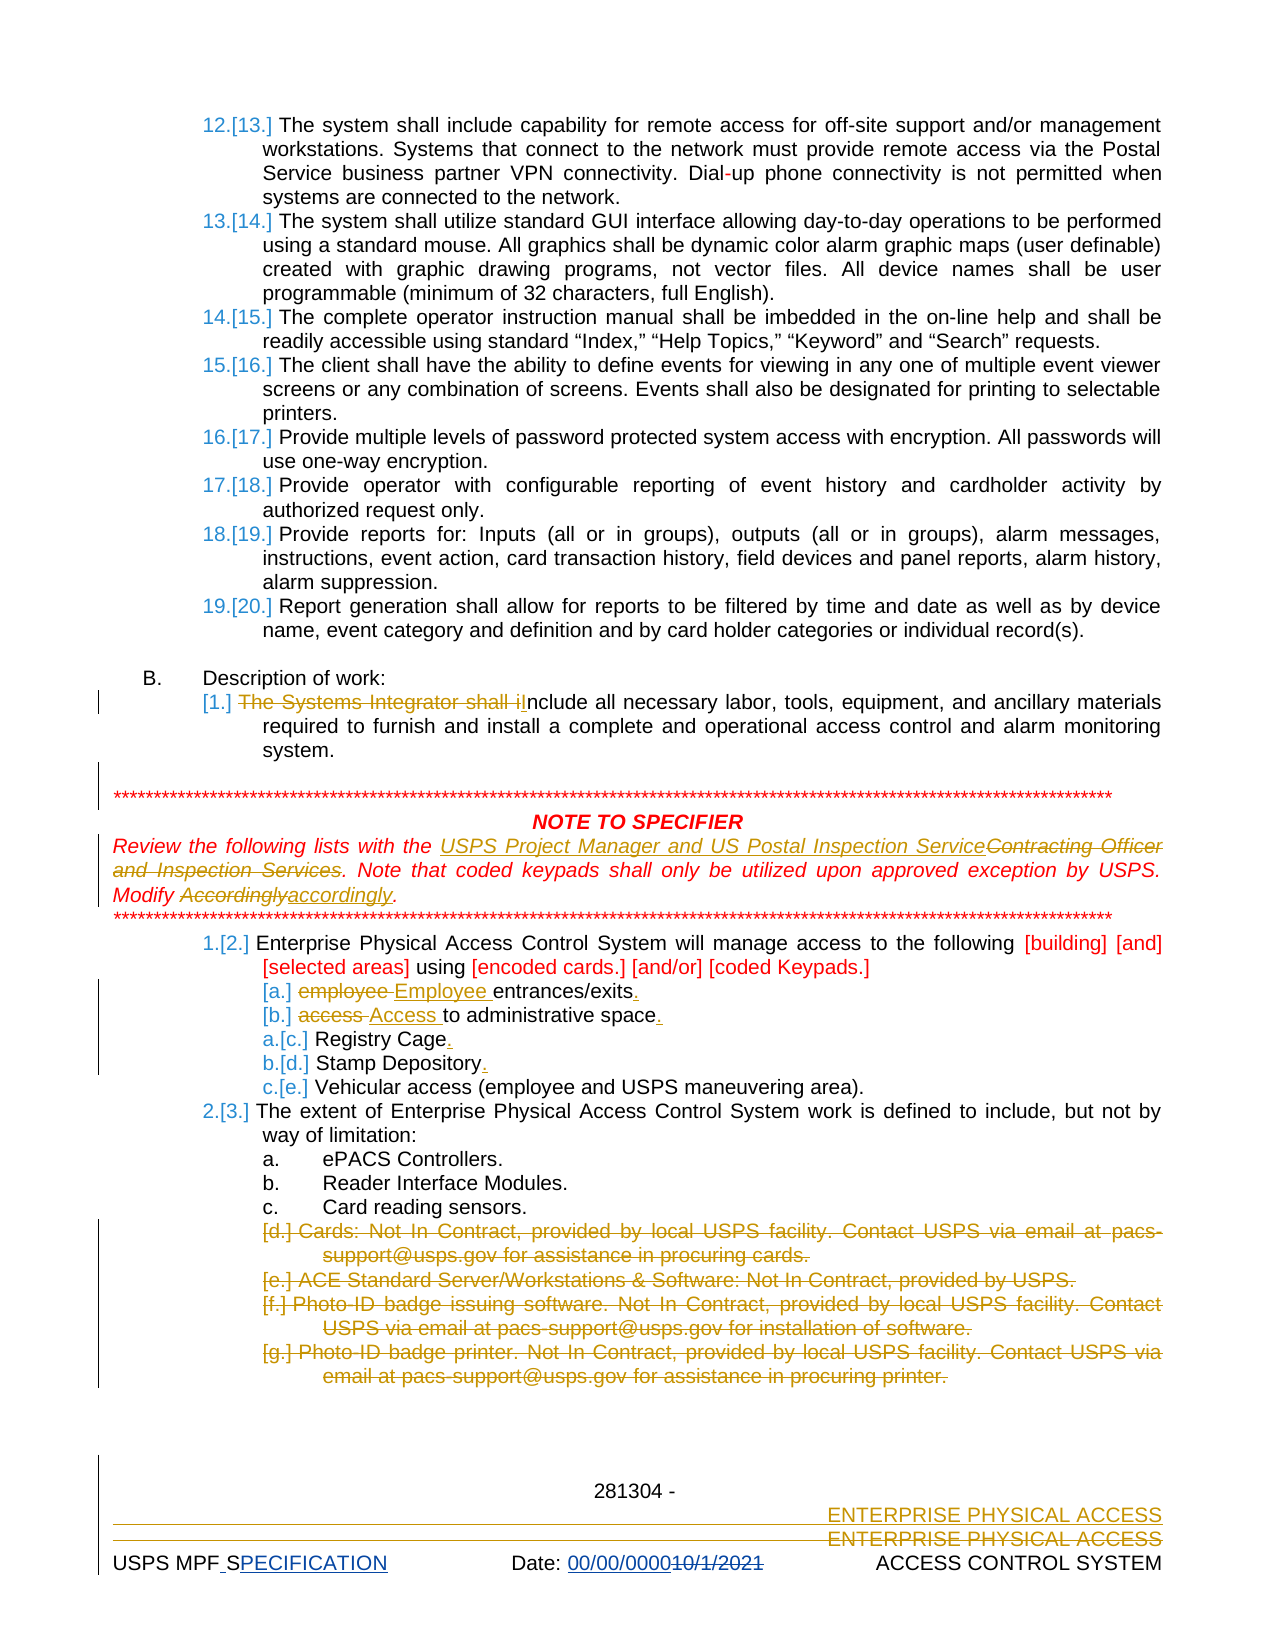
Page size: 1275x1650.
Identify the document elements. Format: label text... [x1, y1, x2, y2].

text Card reading sensors. [262, 1195, 1162, 1219]
text The complete operator instruction manual shall be imbedded in the on-line help and shall be readily accessible using standard “Index,” “Help Topics,” “Keyword” and “Search” requests. [202, 305, 1162, 353]
text Vehicular access (employee and USPS maneuvering area). [262, 1075, 1162, 1099]
text Report generation shall allow for reports to be filtered by time and date as well as by device name, event category and definition and by card holder categories or individual record(s). [202, 594, 1162, 642]
text Enterprise Physical Access Control System will manage access to the following [building] [and] [selected areas] using [encoded cards.] [and/or] [coded Keypads.] [202, 931, 1162, 979]
text NOTE TO SPECIFIER [112, 810, 1162, 834]
text ***************************************************************************************************************************** [112, 907, 1162, 931]
text The system shall include capability for remote access for off-site support and/or management workstations. Systems that connect to the network must provide remote access via the Postal Service business partner VPN connectivity. Dial-up phone connectivity is not permitted when systems are connected to the network. [202, 112, 1162, 209]
text Provide operator with configurable reporting of event history and cardholder activity by authorized request only. [202, 473, 1162, 522]
text Reader Interface Modules. [262, 1171, 1162, 1195]
text entrances/exits [262, 979, 1162, 1003]
text Description of work: [142, 666, 1162, 690]
text nclude all necessary labor, tools, equipment, and ancillary materials required to furnish and install a complete and operational access control and alarm monitoring system. [202, 690, 1162, 762]
text eP Controllers. [262, 1147, 1162, 1171]
text Provide multiple levels of password protected system access with encryption. All passwords will use one-way encryption. [202, 425, 1162, 473]
text The extent of Enterprise Physical Access Control System work is defined to include, but not by way of limitation: [202, 1099, 1162, 1147]
text ***************************************************************************************************************************** [112, 786, 1162, 810]
text Provide reports for: Inputs (all or in groups), outputs (all or in groups), alarm messages, instructions, event action, card transaction history, field devices and panel reports, alarm history, alarm suppression. [202, 522, 1162, 594]
text Review the following lists with the . Note that coded keypads shall only be utilized upon approved exception by USPS. Modify . [112, 834, 1162, 907]
text Stamp Depository [262, 1051, 1162, 1075]
text to administrative space [262, 1003, 1162, 1027]
text The system shall utilize standard GUI interface allowing day-to-day operations to be performed using a standard mouse. All graphics shall be dynamic color alarm graphic maps (user definable) created with graphic drawing programs, not vector files. All device names shall be user programmable (minimum of 32 characters, full English). [202, 209, 1162, 305]
text The client shall have the ability to define events for viewing in any one of multiple event viewer screens or any combination of screens. Events shall also be designated for printing to selectable printers. [202, 353, 1162, 425]
text Registry Cage [262, 1027, 1162, 1051]
